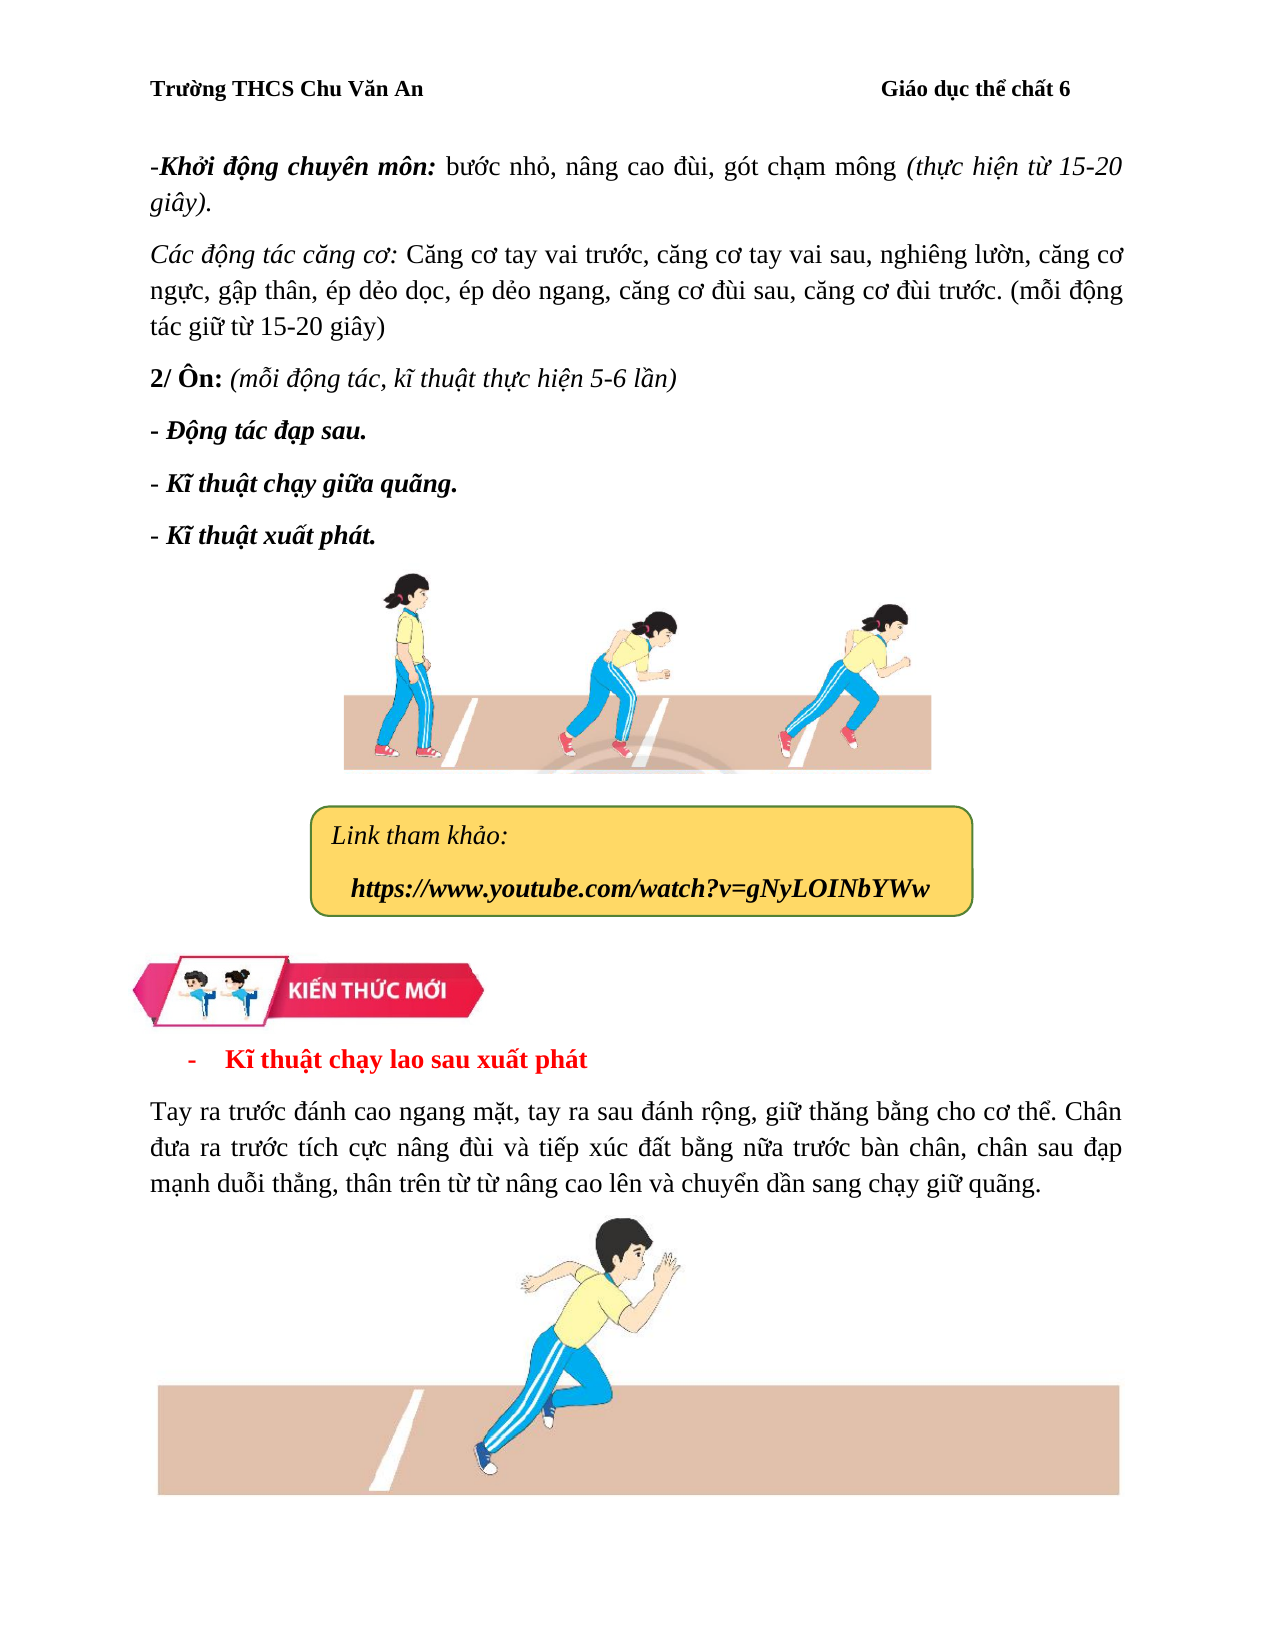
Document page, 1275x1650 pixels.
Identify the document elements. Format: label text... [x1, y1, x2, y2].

text Các động tác căng cơ: Căng cơ tay vai trước, căng cơ tay vai sau, nghiêng lườn, căng cơ ngực, gập thân, ép dẻo dọc, ép dẻo ngang, căng cơ đùi sau, căng cơ đùi trước. (mỗi động tác giữ từ 15-20 giây) [150, 238, 1125, 341]
picture [343, 563, 932, 774]
text - Kĩ thuật chạy giữa quãng. [150, 467, 1125, 498]
text -Khởi động chuyên môn: bước nhỏ, nâng cao đùi, gót chạm mông (thực hiện từ 15-20 giây). [150, 150, 1125, 217]
text Tay ra trước đánh cao ngang mặt, tay ra sau đánh rộng, giữ thăng bằng cho cơ thể. Chân đưa ra trước tích cực nâng đùi và tiếp xúc đất bằng nữa trước bàn chân, chân sau đạp mạnh duỗi thẳng, thân trên từ từ nâng cao lên và chuyển dần sang chạy giữ quãng. [150, 1096, 1125, 1198]
picture [128, 950, 491, 1034]
picture [150, 1209, 1125, 1497]
text - Kĩ thuật xuất phát. [150, 519, 1125, 550]
text - Động tác đạp sau. [150, 414, 1125, 446]
list Kĩ thuật chạy lao sau xuất phát [187, 1043, 1125, 1074]
text 2/ Ôn: (mỗi động tác, kĩ thuật thực hiện 5-6 lần) [150, 362, 1125, 393]
